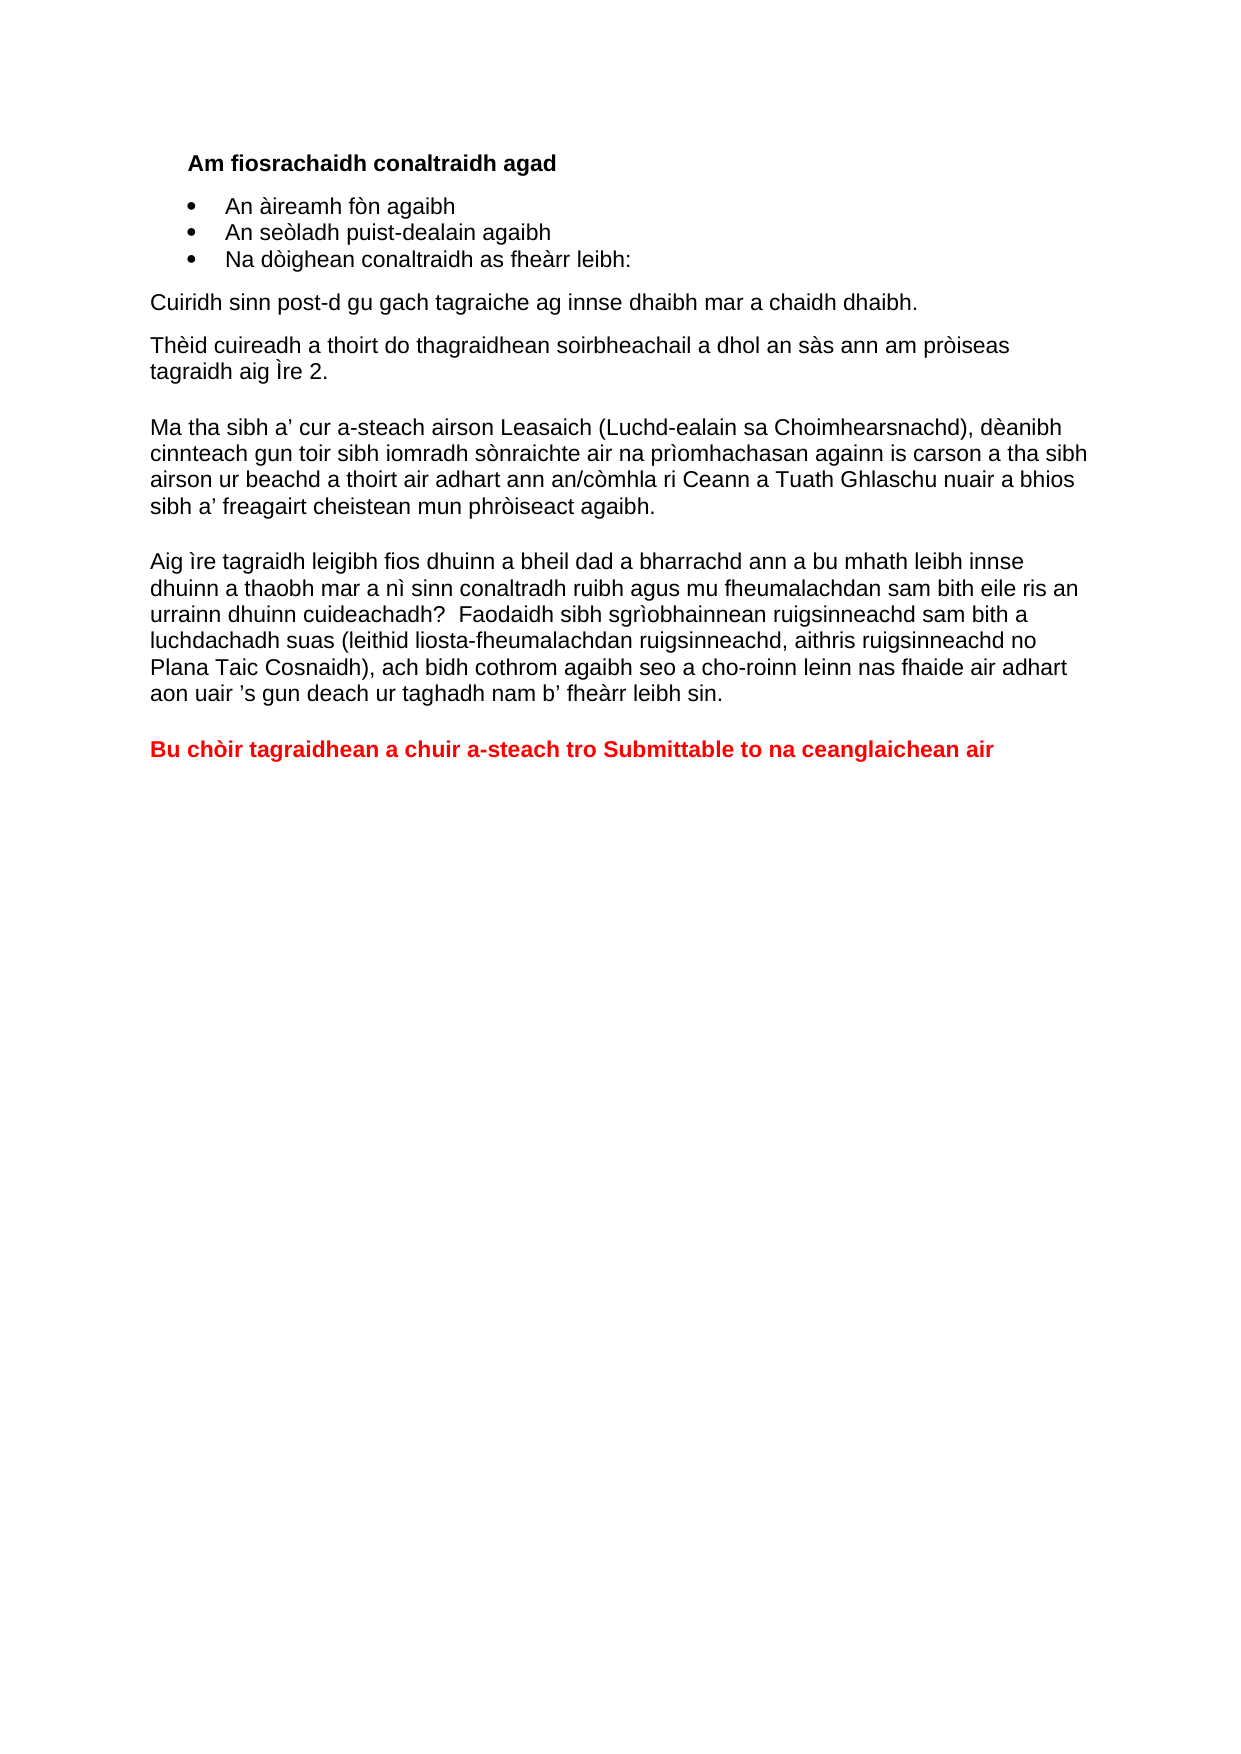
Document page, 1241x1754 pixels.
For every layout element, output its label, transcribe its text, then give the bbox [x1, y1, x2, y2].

text Bu chòir tagraidhean a chuir a-steach tro Submittable to na ceanglaichean air [150, 736, 1090, 762]
list Na dòighean conaltraidh as fheàrr leibh: [187, 246, 1090, 272]
text Ma tha sibh a’ cur a-steach airson Leasaich (Luchd-ealain sa Choimhearsnachd), dèanibh cinnteach gun toir sibh iomradh sònraichte air na prìomhachasan againn is carson a tha sibh airson ur beachd a thoirt air adhart ann an/còmhla ri Ceann a Tuath Ghlaschu nuair a bhios sibh a’ freagairt cheistean mun phròiseact agaibh. [150, 414, 1090, 519]
text Aig ìre tagraidh leigibh fios dhuinn a bheil dad a bharrachd ann a bu mhath leibh innse dhuinn a thaobh mar a nì sinn conaltradh ruibh agus mu fheumalachdan sam bith eile ris an urrainn dhuinn cuideachadh? Faodaidh sibh sgrìobhainnean ruigsinneachd sam bith a luchdachadh suas (leithid liosta-fheumalachdan ruigsinneachd, aithris ruigsinneachd no Plana Taic Cosnaidh), ach bidh cothrom agaibh seo a cho-roinn leinn nas fhaide air adhart aon uair ’s gun deach ur taghadh nam b’ fheàrr leibh sin. [150, 548, 1090, 706]
text Am fiosrachaidh conaltraidh agad [187, 150, 1090, 176]
list An seòladh puist-dealain agaibh [187, 219, 1090, 246]
text Thèid cuireadh a thoirt do thagraidhean soirbheachail a dhol an sàs ann am pròiseas tagraidh aig Ìre 2. [150, 332, 1090, 384]
text Cuiridh sinn post-d gu gach tagraiche ag innse dhaibh mar a chaidh dhaibh. [150, 289, 1090, 315]
list An àireamh fòn agaibh [187, 193, 1090, 219]
